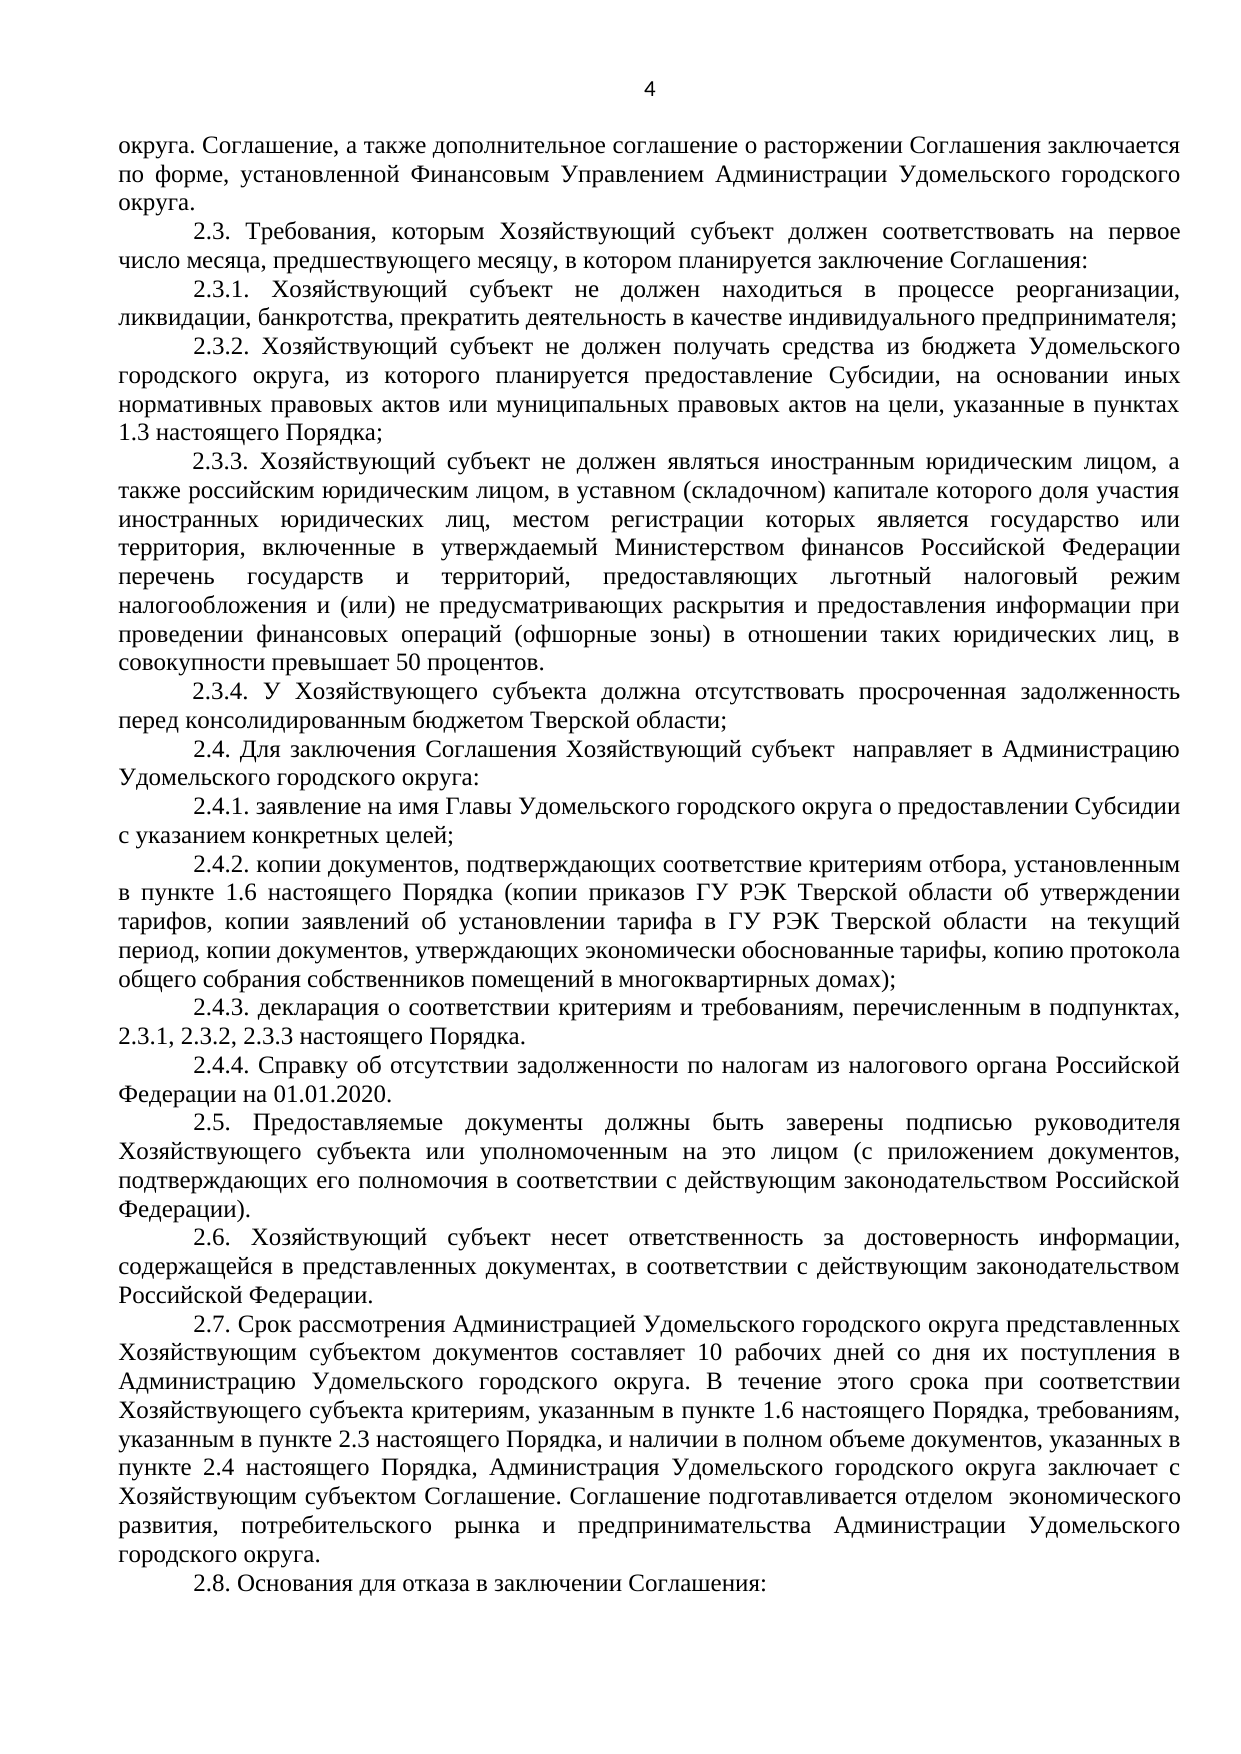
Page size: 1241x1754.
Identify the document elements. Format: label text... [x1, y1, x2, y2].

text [118, 130, 1181, 216]
text 2.7. Срок рассмотрения Администрацией Удомельского городского округа представленных Хозяйствующим субъектом документов составляет 10 рабочих дней со дня их поступления в Администрацию Удомельского городского округа. В течение этого срока при соответствии Хозяйствующего субъекта критериям, указанным в пункте 1.6 настоящего Порядка, требованиям, указанным в пункте 2.3 настоящего Порядка, и наличии в полном объеме документов, указанных в пункте 2.4 настоящего Порядка, Администрация Удомельского городского округа заключает с Хозяйствующим субъектом Соглашение. Соглашение подготавливается отделом экономического развития, потребительского рынка и предпринимательства Администрации Удомельского городского округа. [118, 1309, 1181, 1568]
text 2.4.1. заявление на имя Главы Удомельского городского округа о предоставлении Субсидии с указанием конкретных целей; [118, 791, 1181, 849]
text 2.3.3. Хозяйствующий субъект не должен являться иностранным юридическим лицом, а также российским юридическим лицом, в уставном (складочном) капитале которого доля участия иностранных юридических лиц, местом регистрации которых является государство или территория, включенные в утверждаемый Министерством финансов Российской Федерации перечень государств и территорий, предоставляющих льготный налоговый режим налогообложения и (или) не предусматривающих раскрытия и предоставления информации при проведении финансовых операций (офшорные зоны) в отношении таких юридических лиц, в совокупности превышает 50 процентов. [118, 446, 1181, 676]
text 2.4. Для заключения Соглашения Хозяйствующий субъект направляет в Администрацию Удомельского городского округа: [118, 734, 1181, 791]
text 2.4.2. копии документов, подтверждающих соответствие критериям отбора, установленным в пункте 1.6 настоящего Порядка (копии приказов ГУ РЭК Тверской области об утверждении тарифов, копии заявлений об установлении тарифа в ГУ РЭК Тверской области на текущий период, копии документов, утверждающих экономически обоснованные тарифы, копию протокола общего собрания собственников помещений в многоквартирных домах); [118, 849, 1181, 992]
text 2.6. Хозяйствующий субъект несет ответственность за достоверность информации, содержащейся в представленных документах, в соответствии с действующим законодательством Российской Федерации. [118, 1222, 1181, 1309]
text 2.3.4. У Хозяйствующего субъекта должна отсутствовать просроченная задолженность перед консолидированным бюджетом Тверской области; [118, 676, 1181, 734]
text 2.3.2. Хозяйствующий субъект не должен получать средства из бюджета Удомельского городского округа, из которого планируется предоставление Субсидии, на основании иных нормативных правовых актов или муниципальных правовых актов на цели, указанные в пунктах 1.3 настоящего Порядка; [118, 331, 1181, 446]
text 2.4.4. Справку об отсутствии задолженности по налогам из налогового органа Российской Федерации на 01.01.2020. [118, 1050, 1181, 1107]
text 2.3.1. Хозяйствующий субъект не должен находиться в процессе реорганизации, ликвидации, банкротства, прекратить деятельность в качестве индивидуального предпринимателя; [118, 274, 1181, 331]
text 2.8. Основания для отказа в заключении Соглашения: [118, 1568, 1181, 1596]
text 2.4.3. декларация о соответствии критериям и требованиям, перечисленным в подпунктах, 2.3.1, 2.3.2, 2.3.3 настоящего Порядка. [118, 992, 1181, 1050]
text 2.5. Предоставляемые документы должны быть заверены подписью руководителя Хозяйствующего субъекта или уполномоченным на это лицом (с приложением документов, подтверждающих его полномочия в соответствии с действующим законодательством Российской Федерации). [118, 1107, 1181, 1222]
text 2.3. Требования, которым Хозяйствующий субъект должен соответствовать на первое число месяца, предшествующего месяцу, в котором планируется заключение Соглашения: [118, 216, 1181, 274]
